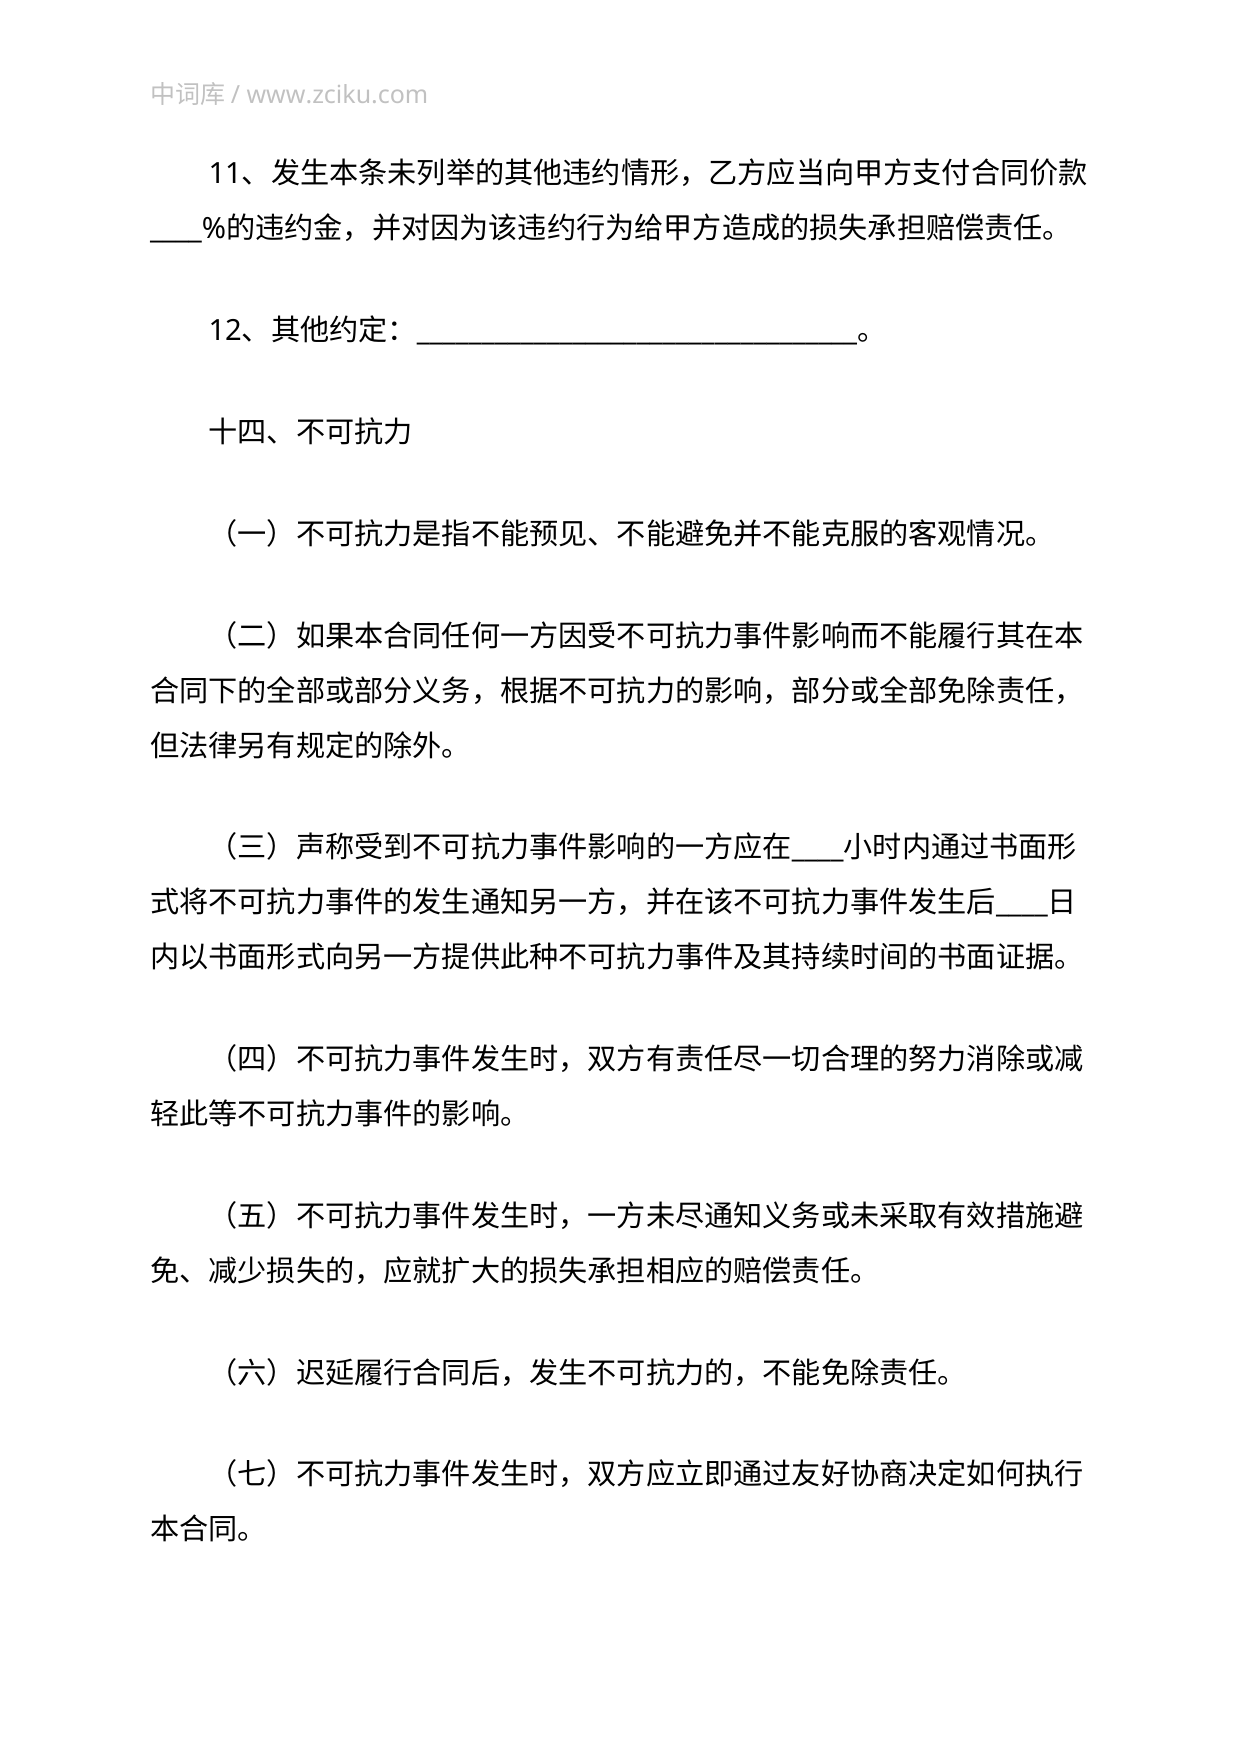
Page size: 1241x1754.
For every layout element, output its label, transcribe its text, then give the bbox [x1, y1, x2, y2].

text （三）声称受到不可抗力事件影响的一方应在____小时内通过书面形式将不可抗力事件的发生通知另一方，并在该不可抗力事件发生后____日内以书面形式向另一方提供此种不可抗力事件及其持续时间的书面证据。 [150, 824, 1090, 976]
text （七）不可抗力事件发生时，双方应立即通过友好协商决定如何执行本合同。 [150, 1451, 1090, 1548]
text （二）如果本合同任何一方因受不可抗力事件影响而不能履行其在本合同下的全部或部分义务，根据不可抗力的影响，部分或全部免除责任，但法律另有规定的除外。 [150, 612, 1090, 764]
text 11、发生本条未列举的其他违约情形，乙方应当向甲方支付合同价款____%的违约金，并对因为该违约行为给甲方造成的损失承担赔偿责任。 [150, 150, 1090, 247]
text （六）迟延履行合同后，发生不可抗力的，不能免除责任。 [150, 1349, 1090, 1391]
text （五）不可抗力事件发生时，一方未尽通知义务或未采取有效措施避免、减少损失的，应就扩大的损失承担相应的赔偿责任。 [150, 1192, 1090, 1290]
text 十四、不可抗力 [150, 409, 1090, 451]
text 12、其他约定：__________________________________。 [150, 307, 1090, 349]
text （四）不可抗力事件发生时，双方有责任尽一切合理的努力消除或减轻此等不可抗力事件的影响。 [150, 1036, 1090, 1133]
text （一）不可抗力是指不能预见、不能避免并不能克服的客观情况。 [150, 511, 1090, 553]
